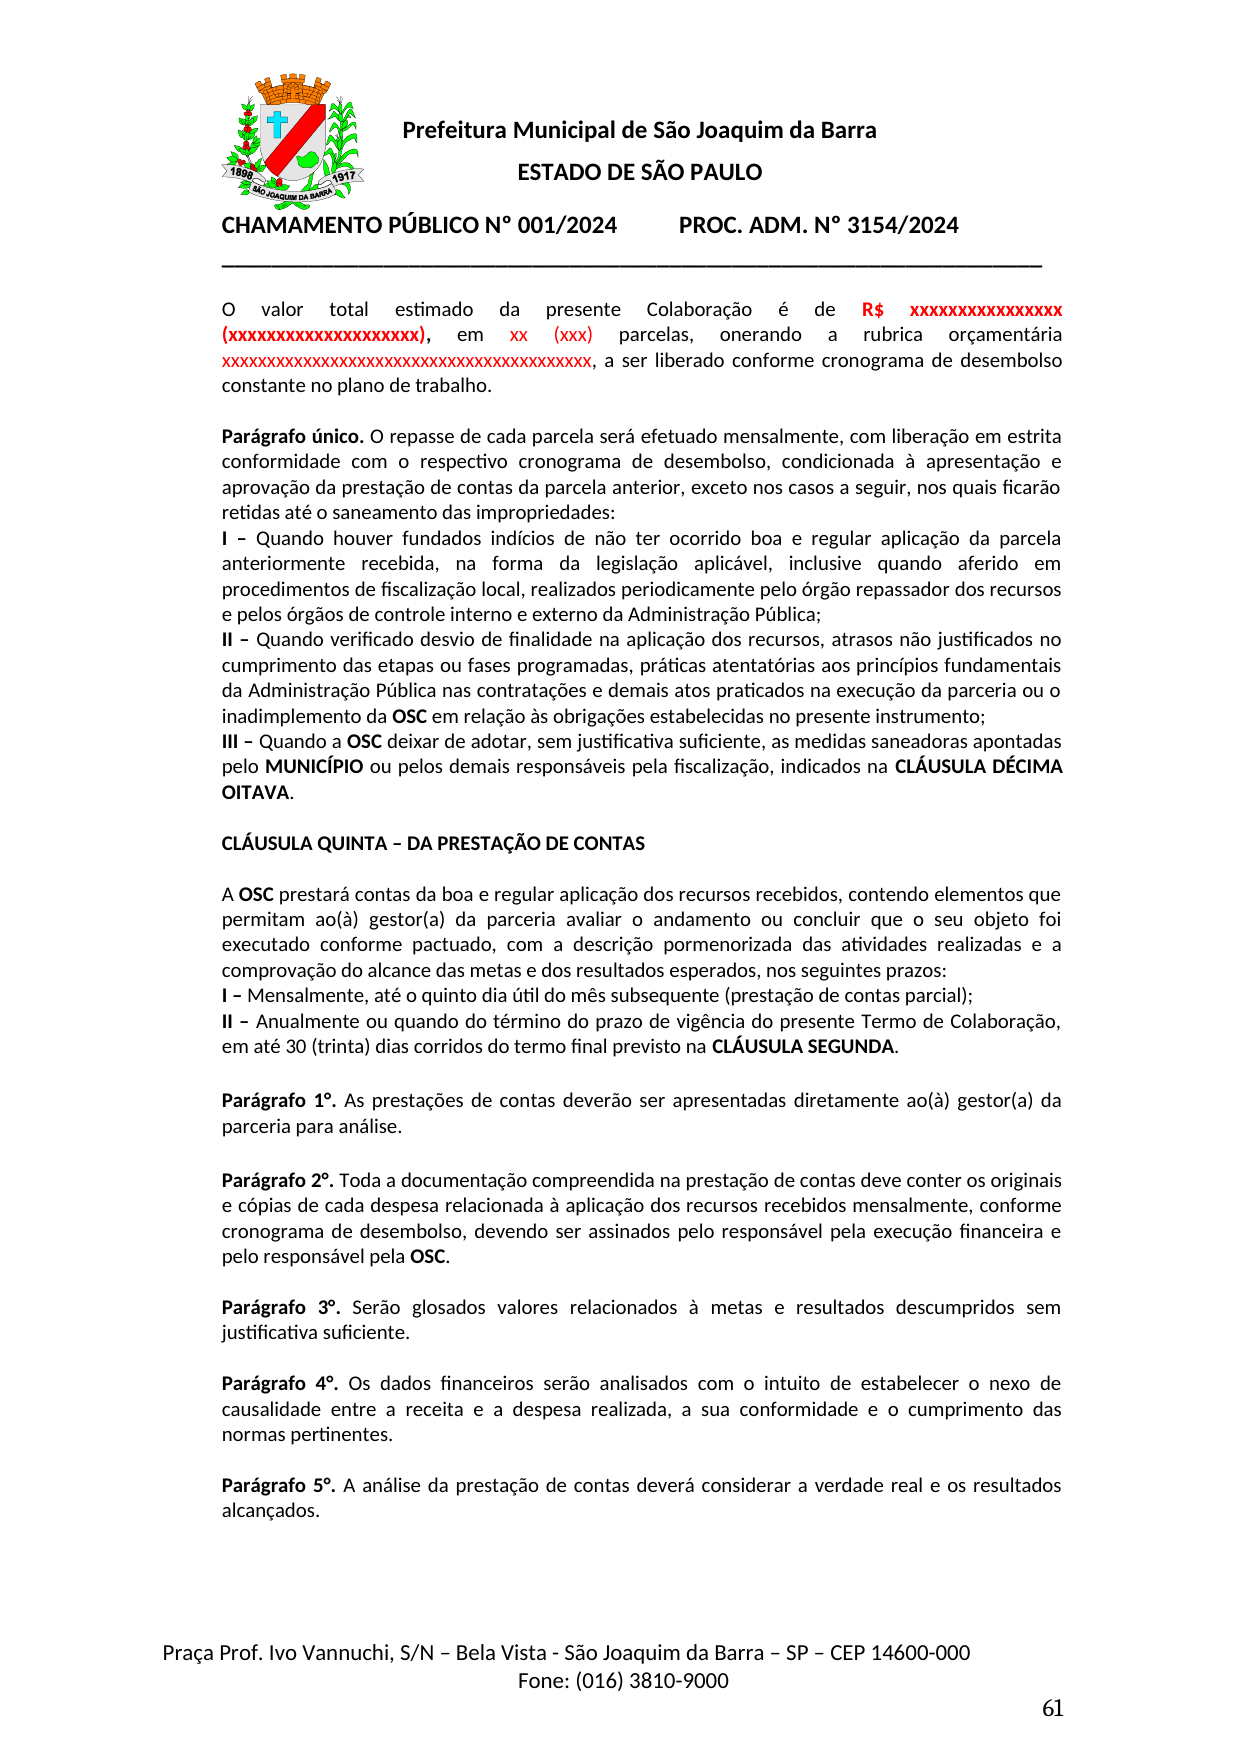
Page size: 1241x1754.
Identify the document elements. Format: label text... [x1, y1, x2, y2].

text III – Quando a OSC deixar de adotar, sem justificativa suficiente, as medidas saneadoras apontadas pelo MUNICÍPIO ou pelos demais responsáveis pela fiscalização, indicados na CLÁUSULA DÉCIMA OITAVA. [222, 728, 1063, 804]
text I – Mensalmente, até o quinto dia útil do mês subsequente (prestação de contas parcial); [222, 982, 1063, 1008]
text Parágrafo 1°. As prestações de contas deverão ser apresentadas diretamente ao(à) gestor(a) da parceria para análise. [222, 1087, 1063, 1138]
text Parágrafo 5°. A análise da prestação de contas deverá considerar a verdade real e os resultados alcançados. [222, 1472, 1063, 1523]
text Parágrafo 2°. Toda a documentação compreendida na prestação de contas deve conter os originais e cópias de cada despesa relacionada à aplicação dos recursos recebidos mensalmente, conforme cronograma de desembolso, devendo ser assinados pelo responsável pela execução financeira e pelo responsável pela OSC. [222, 1167, 1063, 1269]
text Parágrafo único. O repasse de cada parcela será efetuado mensalmente, com liberação em estrita conformidade com o respectivo cronograma de desembolso, condicionada à apresentação e aprovação da prestação de contas da parcela anterior, exceto nos casos a seguir, nos quais ficarão retidas até o saneamento das impropriedades: [222, 423, 1063, 525]
text I – Quando houver fundados indícios de não ter ocorrido boa e regular aplicação da parcela anteriormente recebida, na forma da legislação aplicável, inclusive quando aferido em procedimentos de fiscalização local, realizados periodicamente pelo órgão repassador dos recursos e pelos órgãos de controle interno e externo da Administração Pública; [222, 525, 1063, 627]
text Parágrafo 3°. Serão glosados valores relacionados à metas e resultados descumpridos sem justificativa suficiente. [222, 1294, 1063, 1345]
text II – Quando verificado desvio de finalidade na aplicação dos recursos, atrasos não justificados no cumprimento das etapas ou fases programadas, práticas atentatórias aos princípios fundamentais da Administração Pública nas contratações e demais atos praticados na execução da parceria ou o inadimplemento da OSC em relação às obrigações estabelecidas no presente instrumento; [222, 627, 1063, 728]
text A OSC prestará contas da boa e regular aplicação dos recursos recebidos, contendo elementos que permitam ao(à) gestor(a) da parceria avaliar o andamento ou concluir que o seu objeto foi executado conforme pactuado, com a descrição pormenorizada das atividades realizadas e a comprovação do alcance das metas e dos resultados esperados, nos seguintes prazos: [222, 881, 1063, 982]
text O valor total estimado da presente Colaboração é de R$ xxxxxxxxxxxxxxxx (xxxxxxxxxxxxxxxxxxxx), em xx (xxx) parcelas, onerando a rubrica orçamentária xxxxxxxxxxxxxxxxxxxxxxxxxxxxxxxxxxxxxxxxx, a ser liberado conforme cronograma de desembolso constante no plano de trabalho. [222, 296, 1063, 398]
text Parágrafo 4°. Os dados financeiros serão analisados com o intuito de estabelecer o nexo de causalidade entre a receita e a despesa realizada, a sua conformidade e o cumprimento das normas pertinentes. [222, 1370, 1063, 1447]
text II – Anualmente ou quando do término do prazo de vigência do presente Termo de Colaboração, em até 30 (trinta) dias corridos do termo final previsto na CLÁUSULA SEGUNDA. [222, 1008, 1063, 1059]
text CLÁUSULA QUINTA – DA PRESTAÇÃO DE CONTAS [222, 830, 1063, 855]
